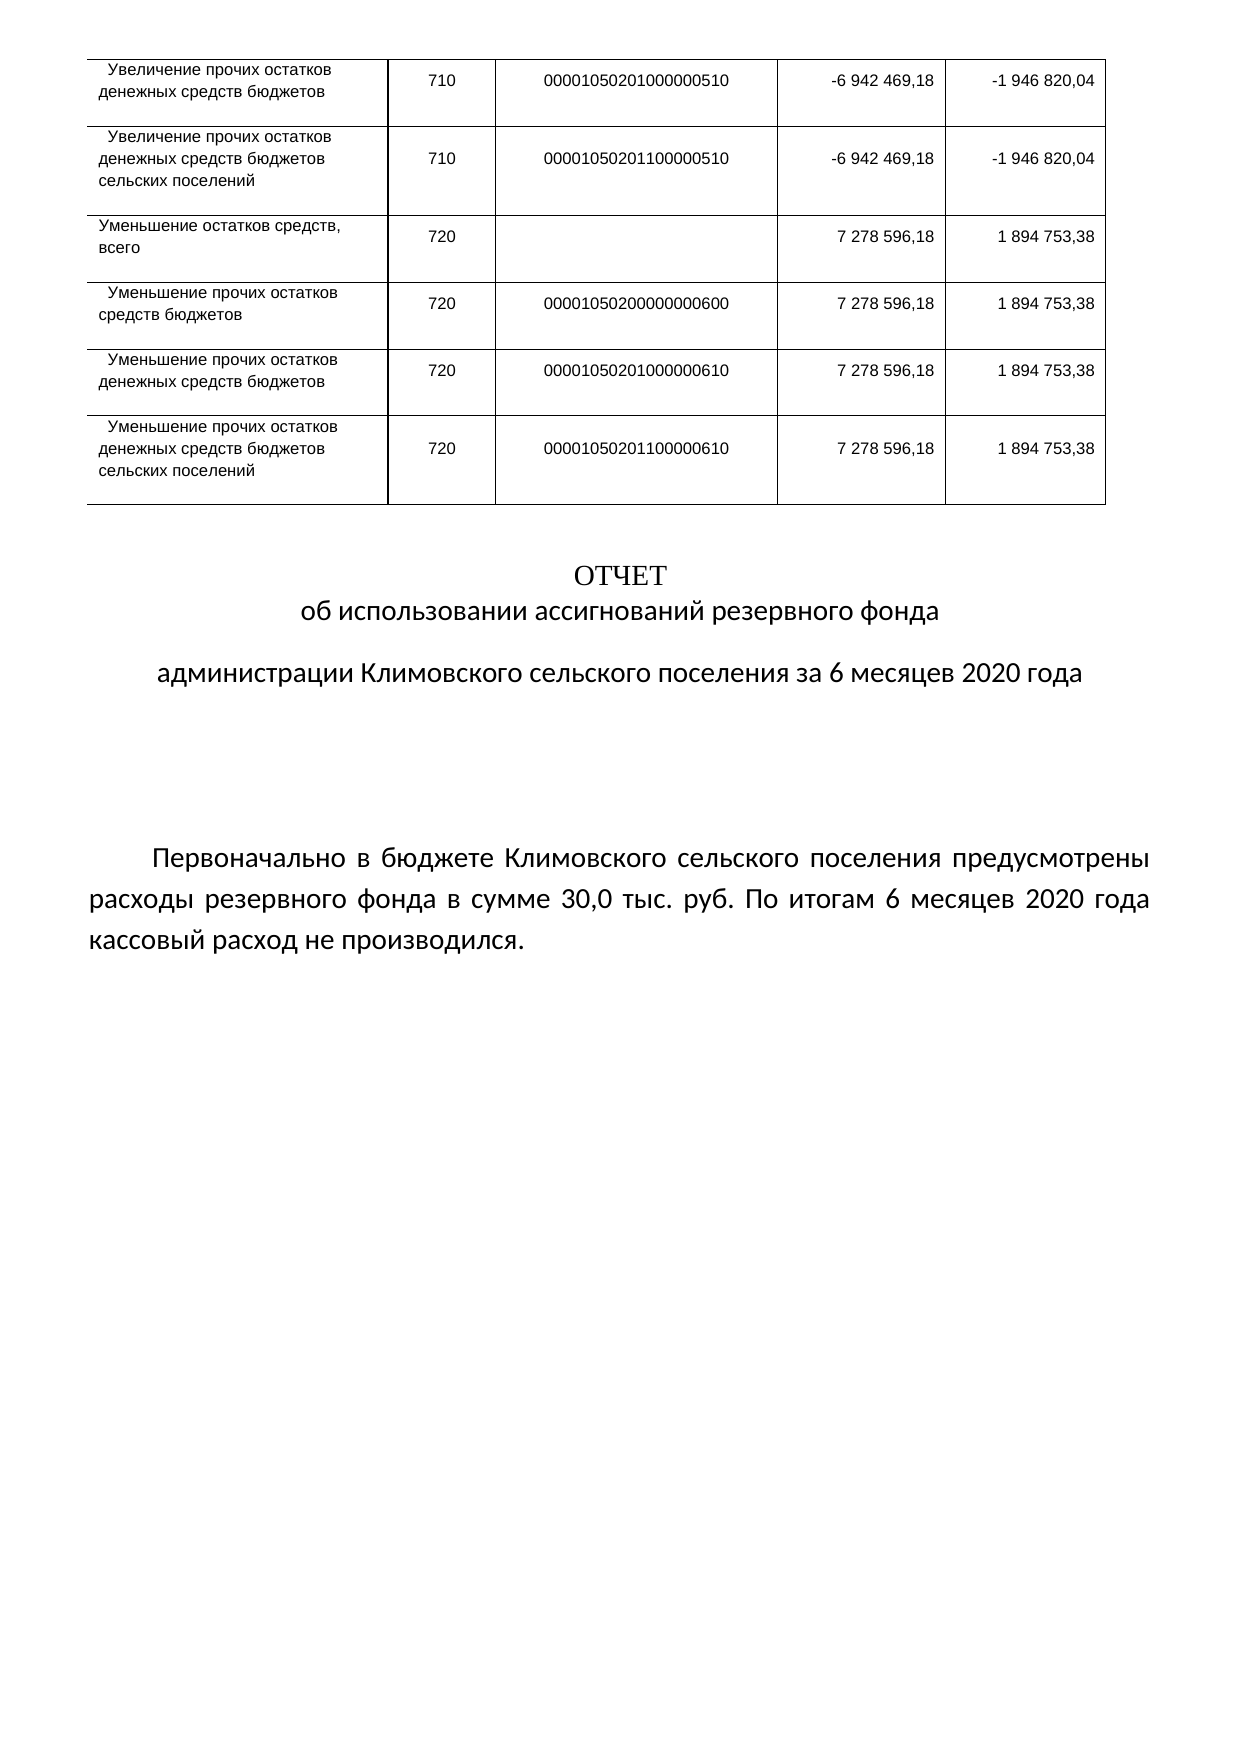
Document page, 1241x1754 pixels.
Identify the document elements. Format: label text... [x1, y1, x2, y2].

table_cell Уменьшение остатков средств, всего [87, 216, 387, 282]
table_cell 00001050201100000610 [496, 416, 777, 504]
table_cell 7 278 596,18 [778, 216, 945, 282]
table_cell 00001050201100000510 [496, 127, 777, 215]
table_cell 1 894 753,38 [946, 216, 1105, 282]
table_cell Уменьшение прочих остатков денежных средств бюджетов сельских поселений [87, 416, 387, 504]
table_cell [496, 216, 777, 282]
table_cell 720 [389, 283, 495, 348]
table_cell Увеличение прочих остатков денежных средств бюджетов [87, 60, 387, 126]
table_cell 1 894 753,38 [946, 416, 1105, 504]
table_cell 7 278 596,18 [778, 416, 945, 504]
table_cell 1 894 753,38 [946, 283, 1105, 348]
text администрации Климовского сельского поселения за 6 месяцев 2020 года [89, 654, 1152, 689]
table_cell 720 [389, 216, 495, 282]
table_cell 1 894 753,38 [946, 350, 1105, 415]
table_cell 720 [389, 350, 495, 415]
table_cell 710 [389, 127, 495, 215]
text об использовании ассигнований резервного фонда [89, 592, 1152, 627]
table_cell 720 [389, 416, 495, 504]
table_cell 00001050201000000510 [496, 60, 777, 126]
table_cell 00001050200000000600 [496, 283, 777, 348]
title ОТЧЕТ [89, 558, 1152, 592]
table_cell 710 [389, 60, 495, 126]
table_cell -1 946 820,04 [946, 127, 1105, 215]
table_cell -6 942 469,18 [778, 127, 945, 215]
table_cell Уменьшение прочих остатков средств бюджетов [87, 283, 387, 348]
table_cell Уменьшение прочих остатков денежных средств бюджетов [87, 350, 387, 415]
text Первоначально в бюджете Климовского сельского поселения предусмотрены расходы резервного фонда в сумме 30,0 тыс. руб. По итогам 6 месяцев 2020 года кассовый расход не производился. [89, 839, 1152, 956]
table_cell 7 278 596,18 [778, 283, 945, 348]
table_cell -6 942 469,18 [778, 60, 945, 126]
table_cell -1 946 820,04 [946, 60, 1105, 126]
table_cell 7 278 596,18 [778, 350, 945, 415]
table_cell 00001050201000000610 [496, 350, 777, 415]
table_cell Увеличение прочих остатков денежных средств бюджетов сельских поселений [87, 127, 387, 215]
